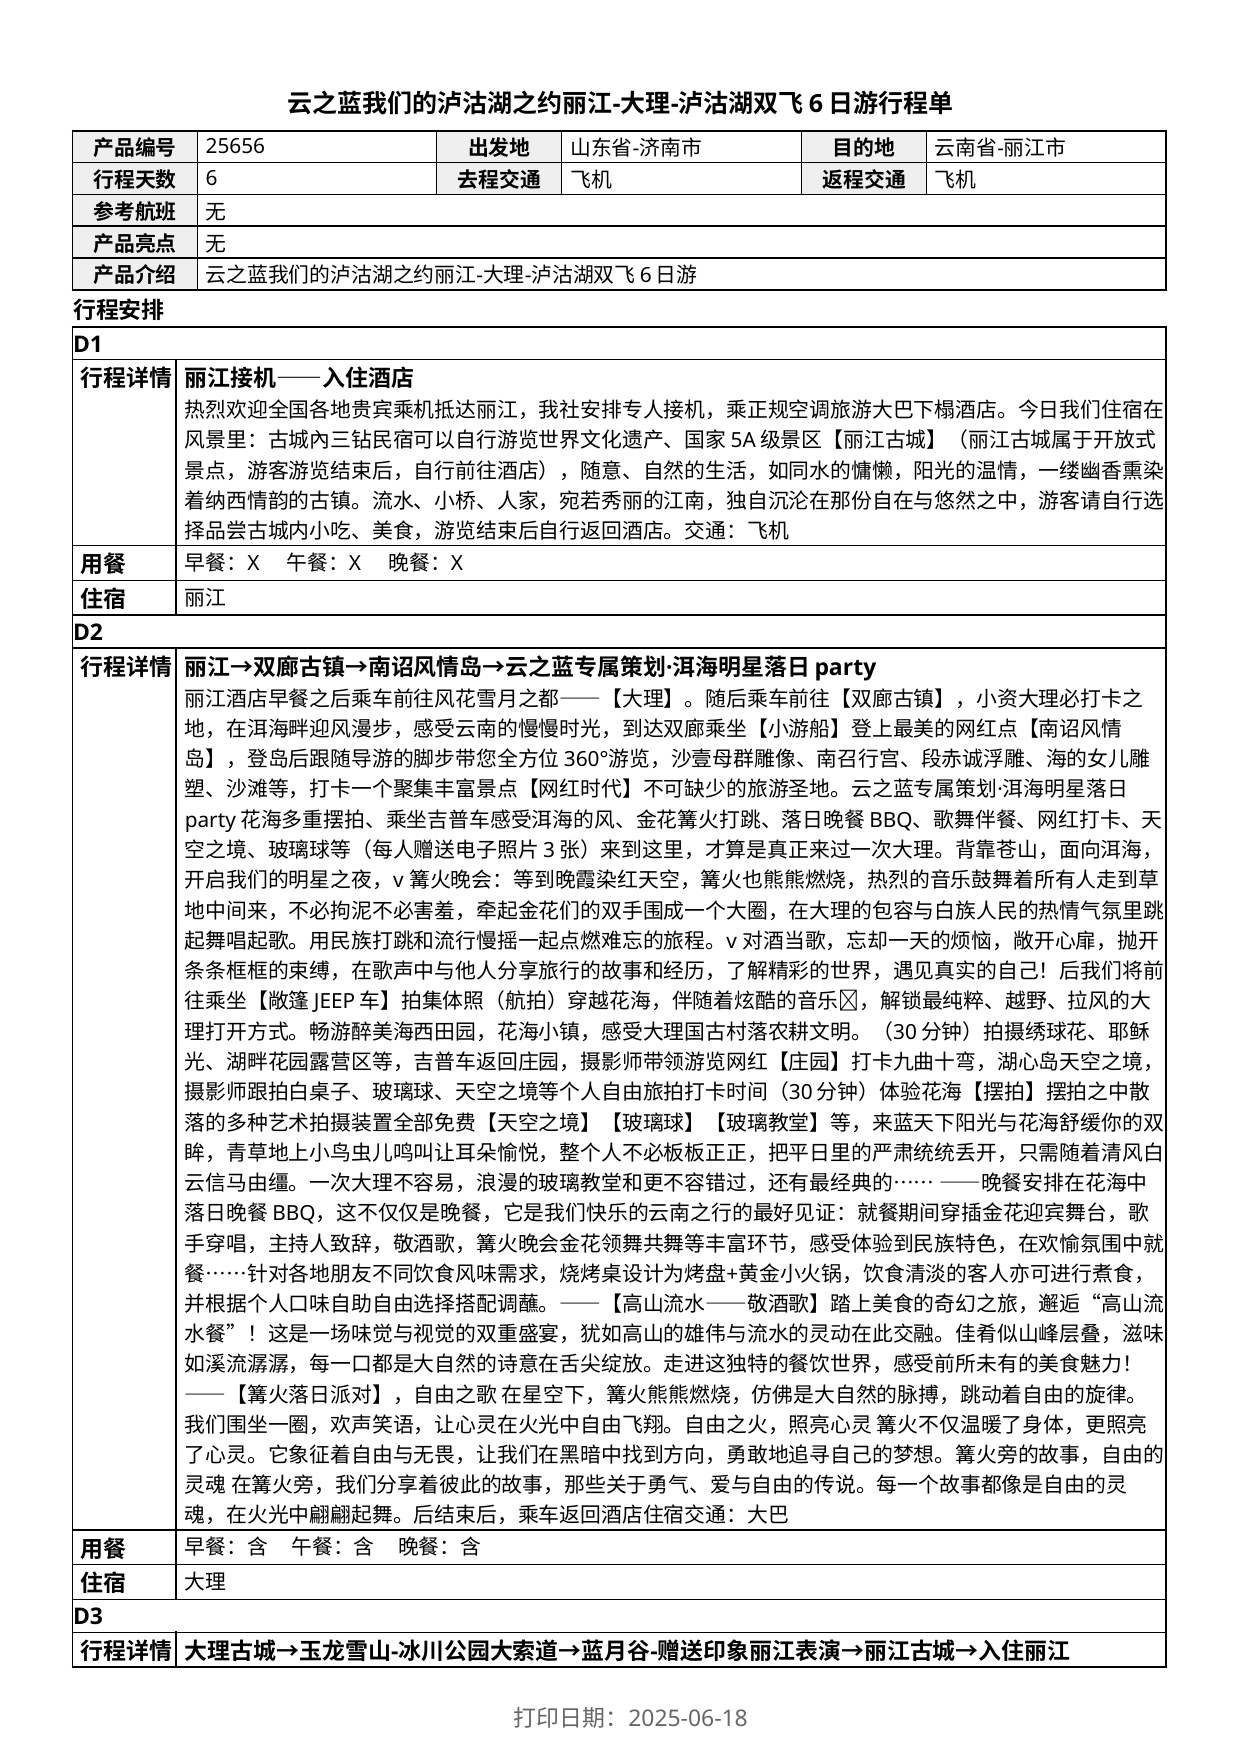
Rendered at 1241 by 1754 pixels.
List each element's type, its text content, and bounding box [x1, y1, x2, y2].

table_header 25656 [198, 132, 436, 162]
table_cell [177, 1633, 1165, 1666]
table_header 目的地 [802, 132, 926, 162]
table_cell 行程详情 [73, 1633, 175, 1666]
table_cell 参考航班 [73, 195, 197, 225]
table_cell 去程交通 [437, 163, 561, 194]
text 行程安排 [73, 292, 1167, 325]
table_cell 丽江 [177, 581, 1165, 614]
table_cell 用餐 [73, 1531, 175, 1564]
table_cell D3 [73, 1600, 1165, 1631]
table_header 出发地 [437, 132, 561, 162]
table_cell 住宿 [73, 581, 175, 614]
table_cell 用餐 [73, 546, 175, 579]
table_cell 行程天数 [73, 163, 197, 194]
table_cell 住宿 [73, 1565, 175, 1598]
table_cell 云之蓝我们的泸沽湖之约丽江-大理-泸沽湖双飞6日游 [198, 259, 1165, 289]
table_cell 无 [198, 227, 1165, 257]
table_cell 无 [198, 195, 1165, 225]
table_header 山东省-济南市 [562, 132, 801, 162]
table_cell 丽江接机——入住酒店 热烈欢迎全国各地贵宾乘机抵达丽江，我社安排专人接机，乘正规空调旅游大巴下榻酒店。 [177, 360, 1165, 545]
table_cell 丽江→双廊古镇→南诏风情岛→云之蓝专属策划·洱海明星落日party 丽江酒店早餐之后乘车前往风花雪月之都——【大理】。随后乘车前往【双廊古镇】，小资大理必打卡之地，在洱海畔迎风漫步，感受云南的慢慢时光，到达双廊乘坐【小游船】登上最美的网红点【南诏风情岛】，登岛后跟随导游的脚步带您全方位360°游览，沙壹母群雕像、南召行宫、段赤诚浮雕、海的女儿雕塑、沙滩等，打卡一个聚集丰富景点【网红时代】不可缺少的旅游圣地。 [177, 649, 1165, 1529]
table_cell D2 [73, 616, 1165, 647]
table_cell 飞机 [927, 163, 1165, 194]
table_cell 行程详情 [73, 360, 175, 545]
text 云之蓝我们的泸沽湖之约丽江-大理-泸沽湖双飞6日游行程单 [73, 83, 1167, 119]
table_cell 行程详情 [73, 649, 175, 1529]
table_cell 返程交通 [802, 163, 926, 194]
table_cell 早餐：含 午餐：含 晚餐：含 [177, 1531, 1165, 1564]
table_header D1 [73, 328, 1165, 359]
table_cell 产品介绍 [73, 259, 197, 289]
table_cell 飞机 [562, 163, 801, 194]
table_header 云南省-丽江市 [927, 132, 1165, 162]
table_cell 产品亮点 [73, 227, 197, 257]
table_header 产品编号 [73, 132, 197, 162]
table_cell 早餐：X 午餐：X 晚餐：X [177, 546, 1165, 579]
table_cell 大理 [177, 1565, 1165, 1598]
table_cell 6 [198, 163, 436, 194]
